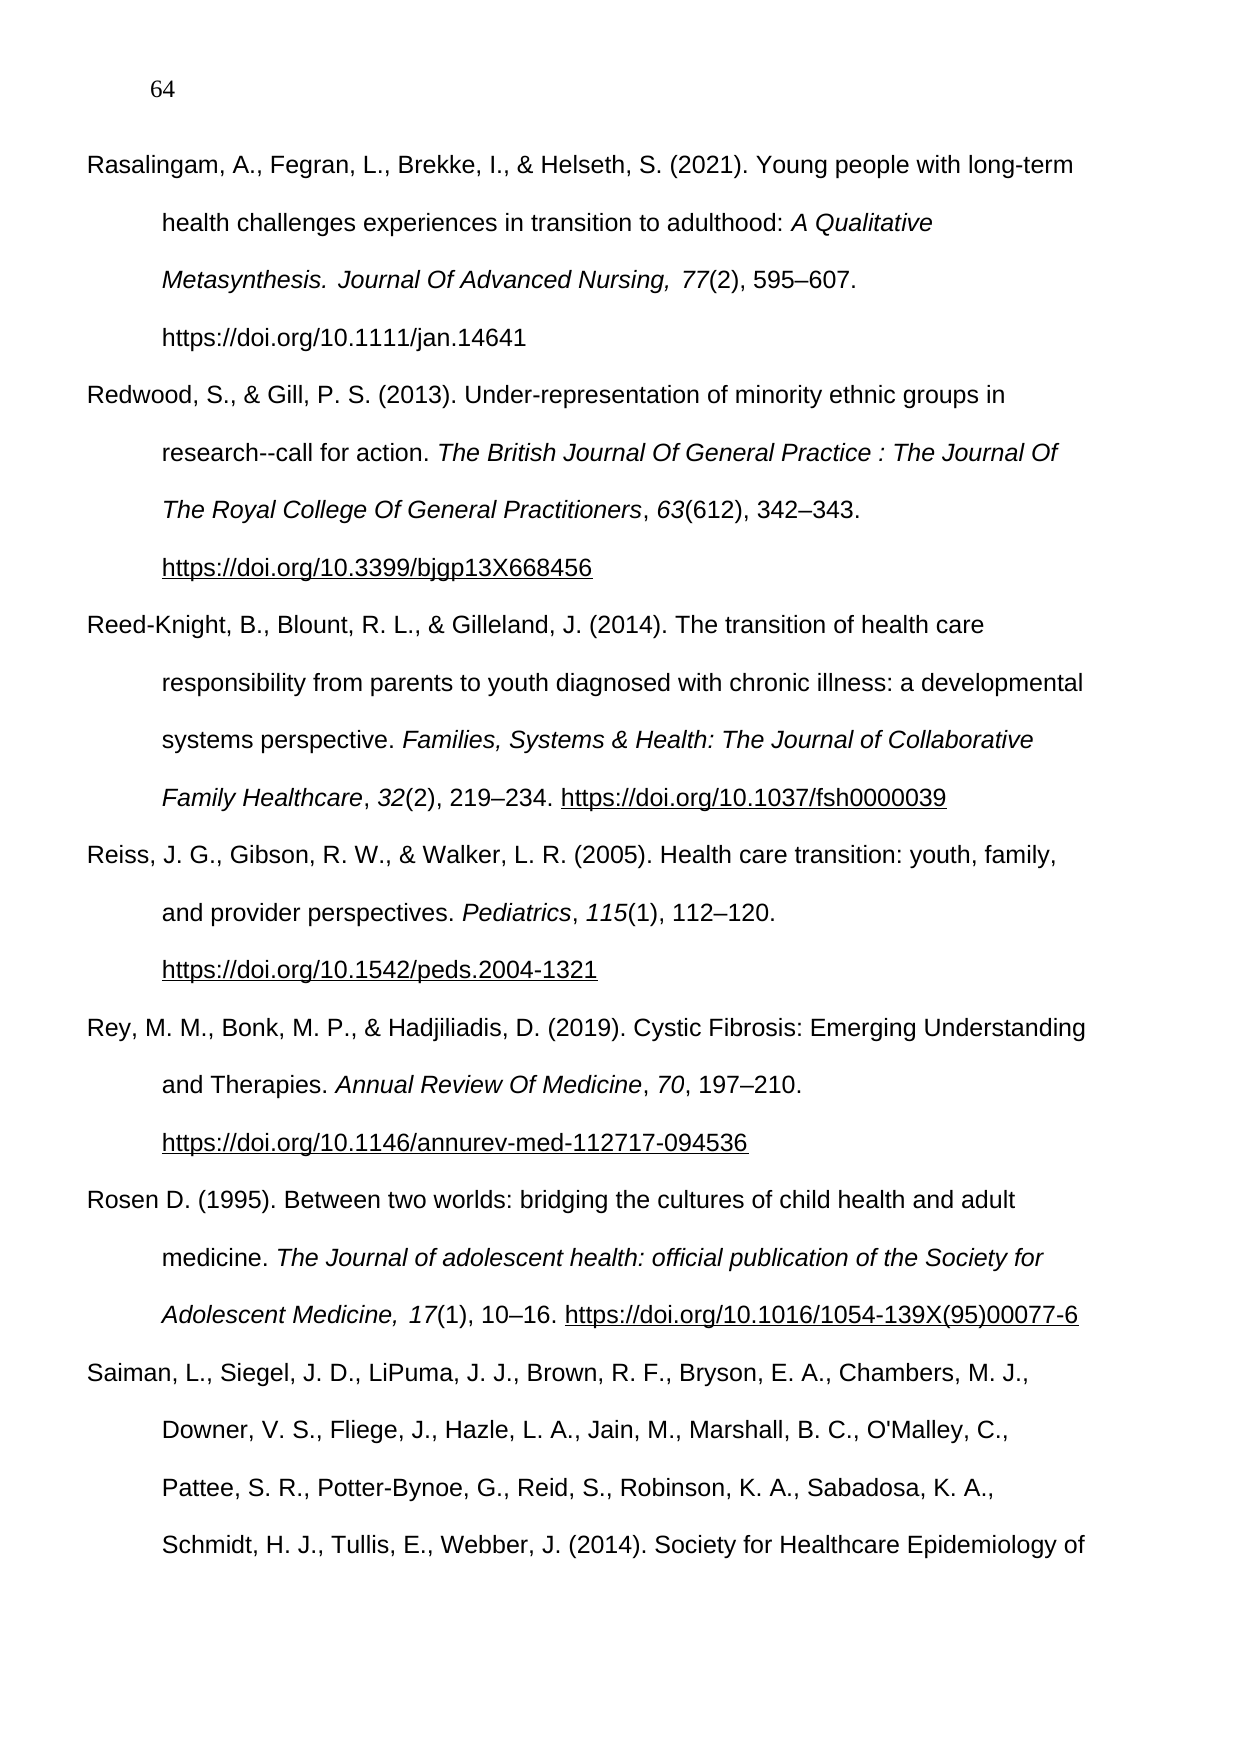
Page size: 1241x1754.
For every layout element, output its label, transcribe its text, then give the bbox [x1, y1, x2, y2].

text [87, 1357, 1090, 1559]
text Rey, M. M., Bonk, M. P., & Hadjiliadis, D. (2019). Cystic Fibrosis: Emerging Understanding and Therapies. Annual Review Of Medicine, 70, 197–210. https://doi.org/10.1146/annurev-med-112717-094536 [87, 1012, 1090, 1156]
text Rasalingam, A., Fegran, L., Brekke, I., & Helseth, S. (2021). Young people with long-term health challenges experiences in transition to adulthood: A Qualitative Metasynthesis. Journal Of Advanced Nursing, 77(2), 595–607. https://doi.org/10.1111/jan.14641 [87, 150, 1090, 351]
text Rosen D. (1995). Between two worlds: bridging the cultures of child health and adult medicine. The Journal of adolescent health: official publication of the Society for Adolescent Medicine, 17(1), 10–16. https://doi.org/10.1016/1054-139X(95)00077-6 [87, 1185, 1090, 1329]
text Reiss, J. G., Gibson, R. W., & Walker, L. R. (2005). Health care transition: youth, family, and provider perspectives. Pediatrics, 115(1), 112–120. https://doi.org/10.1542/peds.2004-1321 [87, 840, 1090, 984]
text Redwood, S., & Gill, P. S. (2013). Under-representation of minority ethnic groups in research--call for action. The British Journal Of General Practice : The Journal Of The Royal College Of General Practitioners, 63(612), 342–343. https://doi.org/10.3399/bjgp13X668456 [87, 380, 1090, 581]
text Reed-Knight, B., Blount, R. L., & Gilleland, J. (2014). The transition of health care responsibility from parents to youth diagnosed with chronic illness: a developmental systems perspective. Families, Systems & Health: The Journal of Collaborative Family Healthcare, 32(2), 219–234. https://doi.org/10.1037/fsh0000039 [87, 610, 1090, 811]
